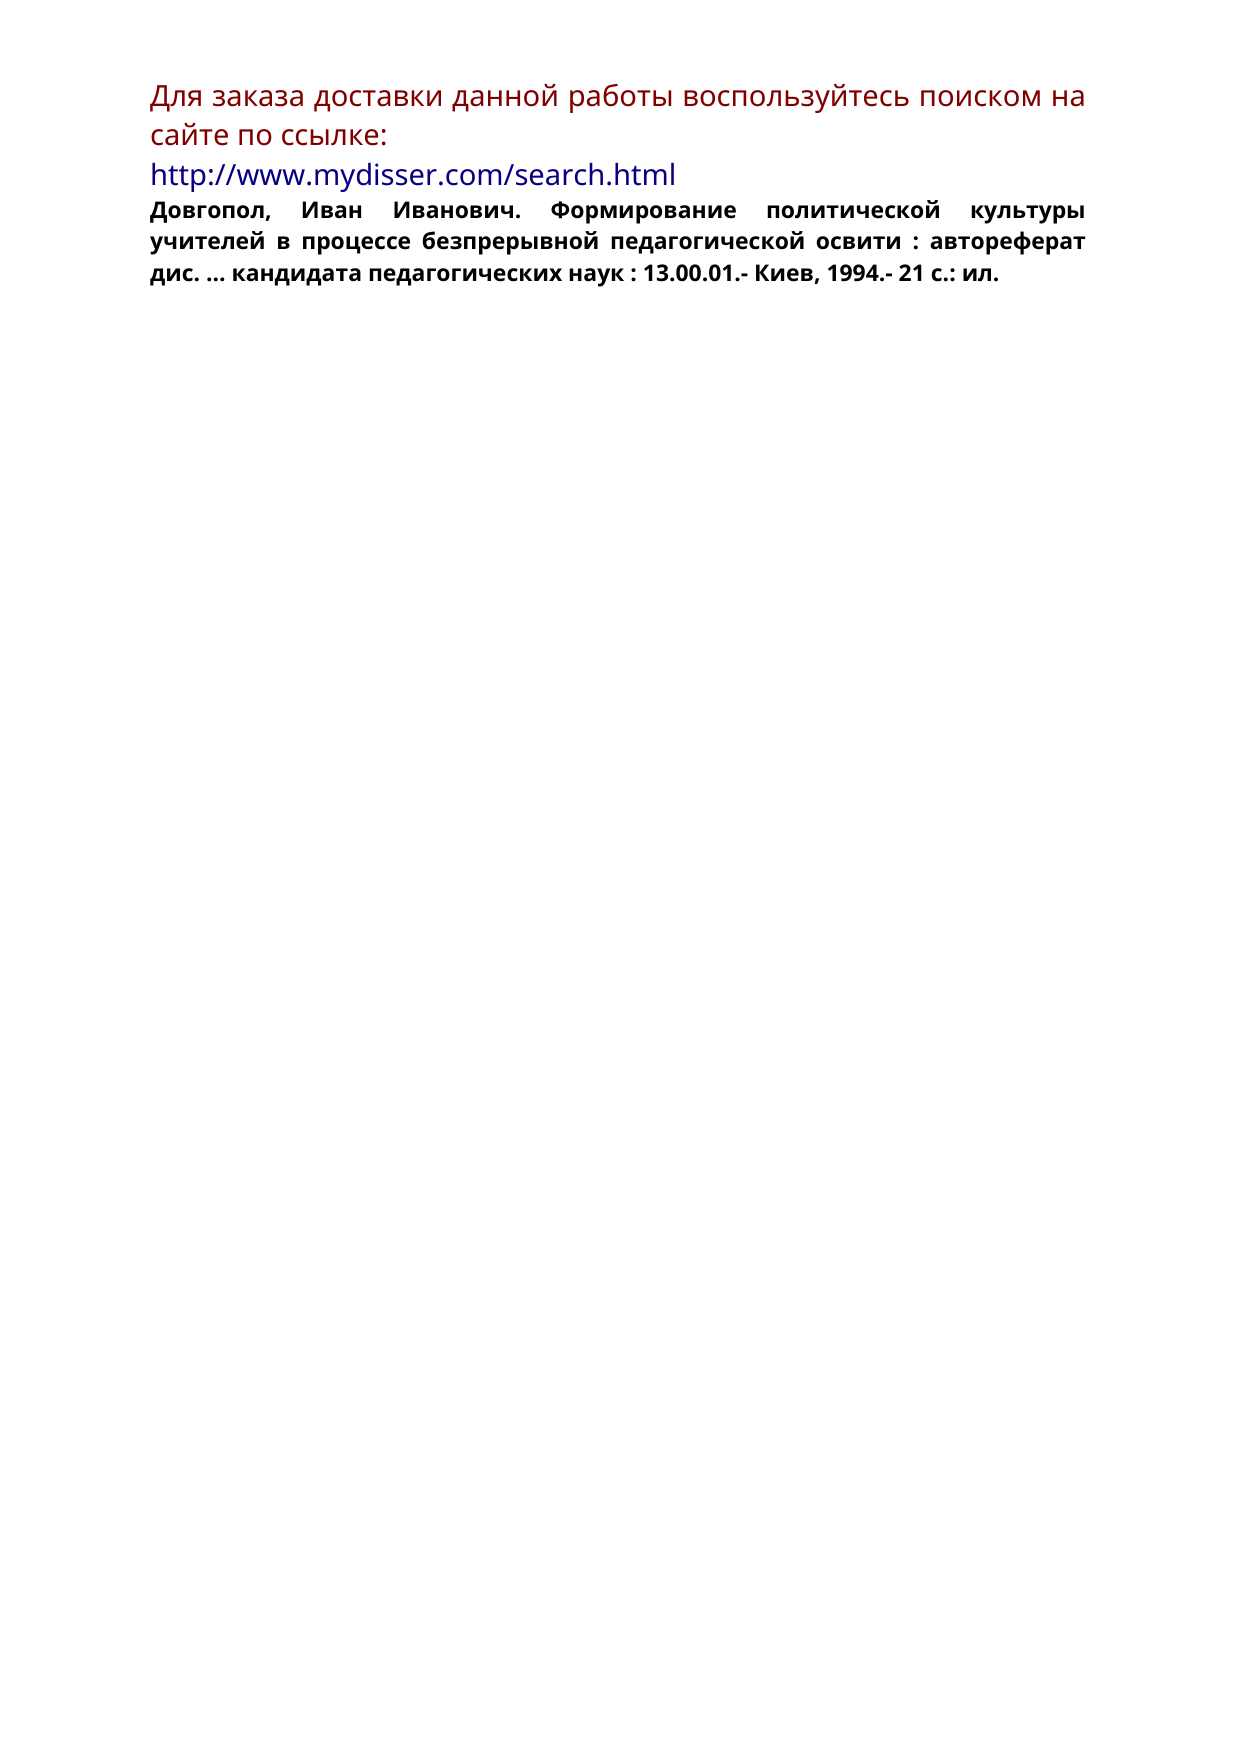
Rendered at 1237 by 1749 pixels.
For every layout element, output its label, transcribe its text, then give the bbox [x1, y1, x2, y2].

text Довгопол, Иван Иванович. Формирование политической культуры учителей в процессе безпрерывной педагогической освити : автореферат дис. ... кандидата педагогических наук : 13.00.01.- Киев, 1994.- 21 с.: ил. [150, 194, 1086, 288]
